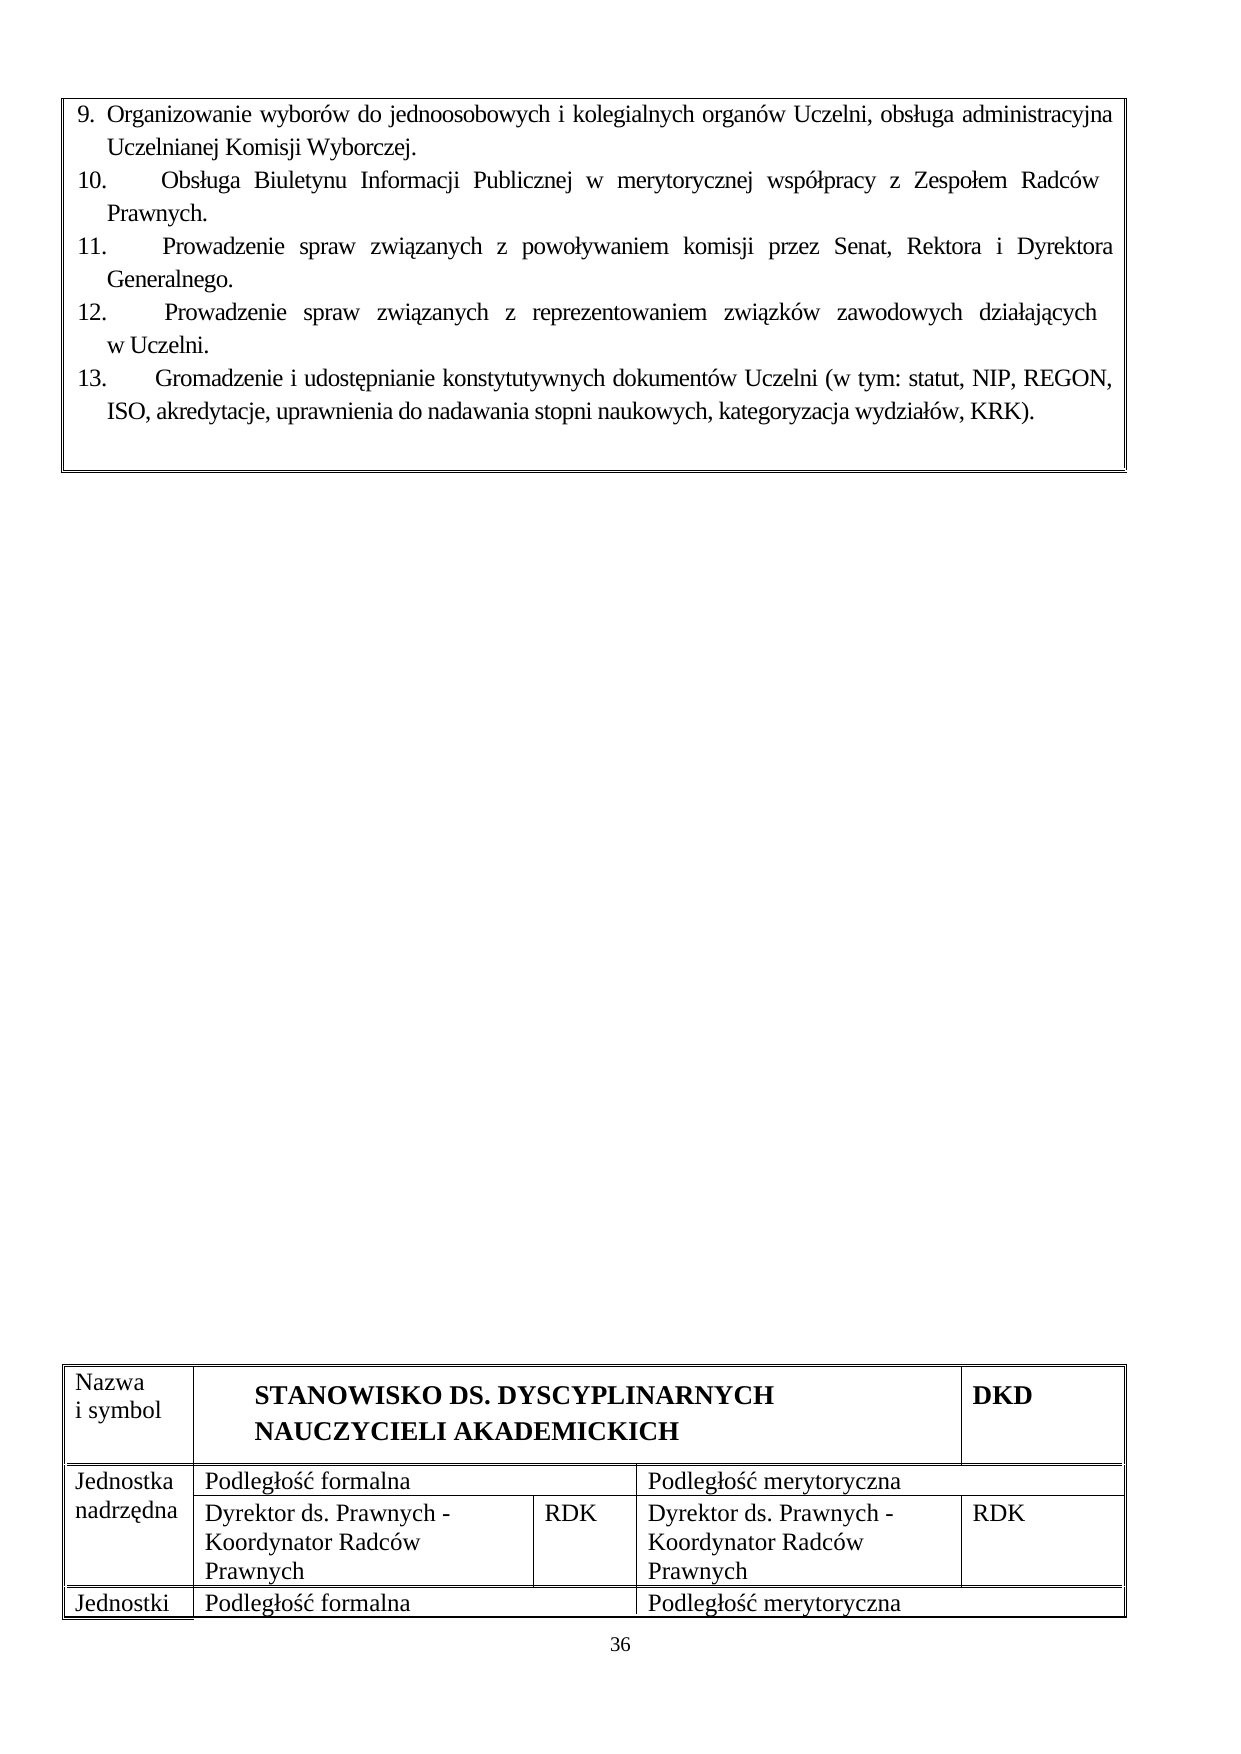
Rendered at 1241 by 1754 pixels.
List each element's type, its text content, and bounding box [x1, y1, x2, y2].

table_header DKD [962, 1367, 1124, 1463]
table_cell Podległość formalna [194, 1588, 636, 1616]
table_cell Dyrektor ds. Prawnych - Koordynator Radców Prawnych [194, 1496, 533, 1584]
table_cell Jednostka nadrzędna [64, 1463, 193, 1584]
table_cell Podległość merytoryczna [636, 1585, 1124, 1616]
table_cell Podległość formalna [194, 1466, 636, 1495]
table_header STANOWISKO DS. DYSCYPLINARNYCH NAUCZYCIELI AKADEMICKICH [194, 1367, 961, 1463]
table_cell Jednostki podległe [65, 1585, 193, 1616]
table_cell RDK [534, 1496, 636, 1584]
table_cell Dyrektor ds. Prawnych - Koordynator Radców Prawnych [637, 1496, 961, 1584]
table_header Nazwa i symbol [65, 1367, 193, 1463]
table_cell RDK [962, 1496, 1124, 1584]
table_cell Podległość merytoryczna [637, 1463, 1125, 1495]
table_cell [64, 99, 1125, 470]
